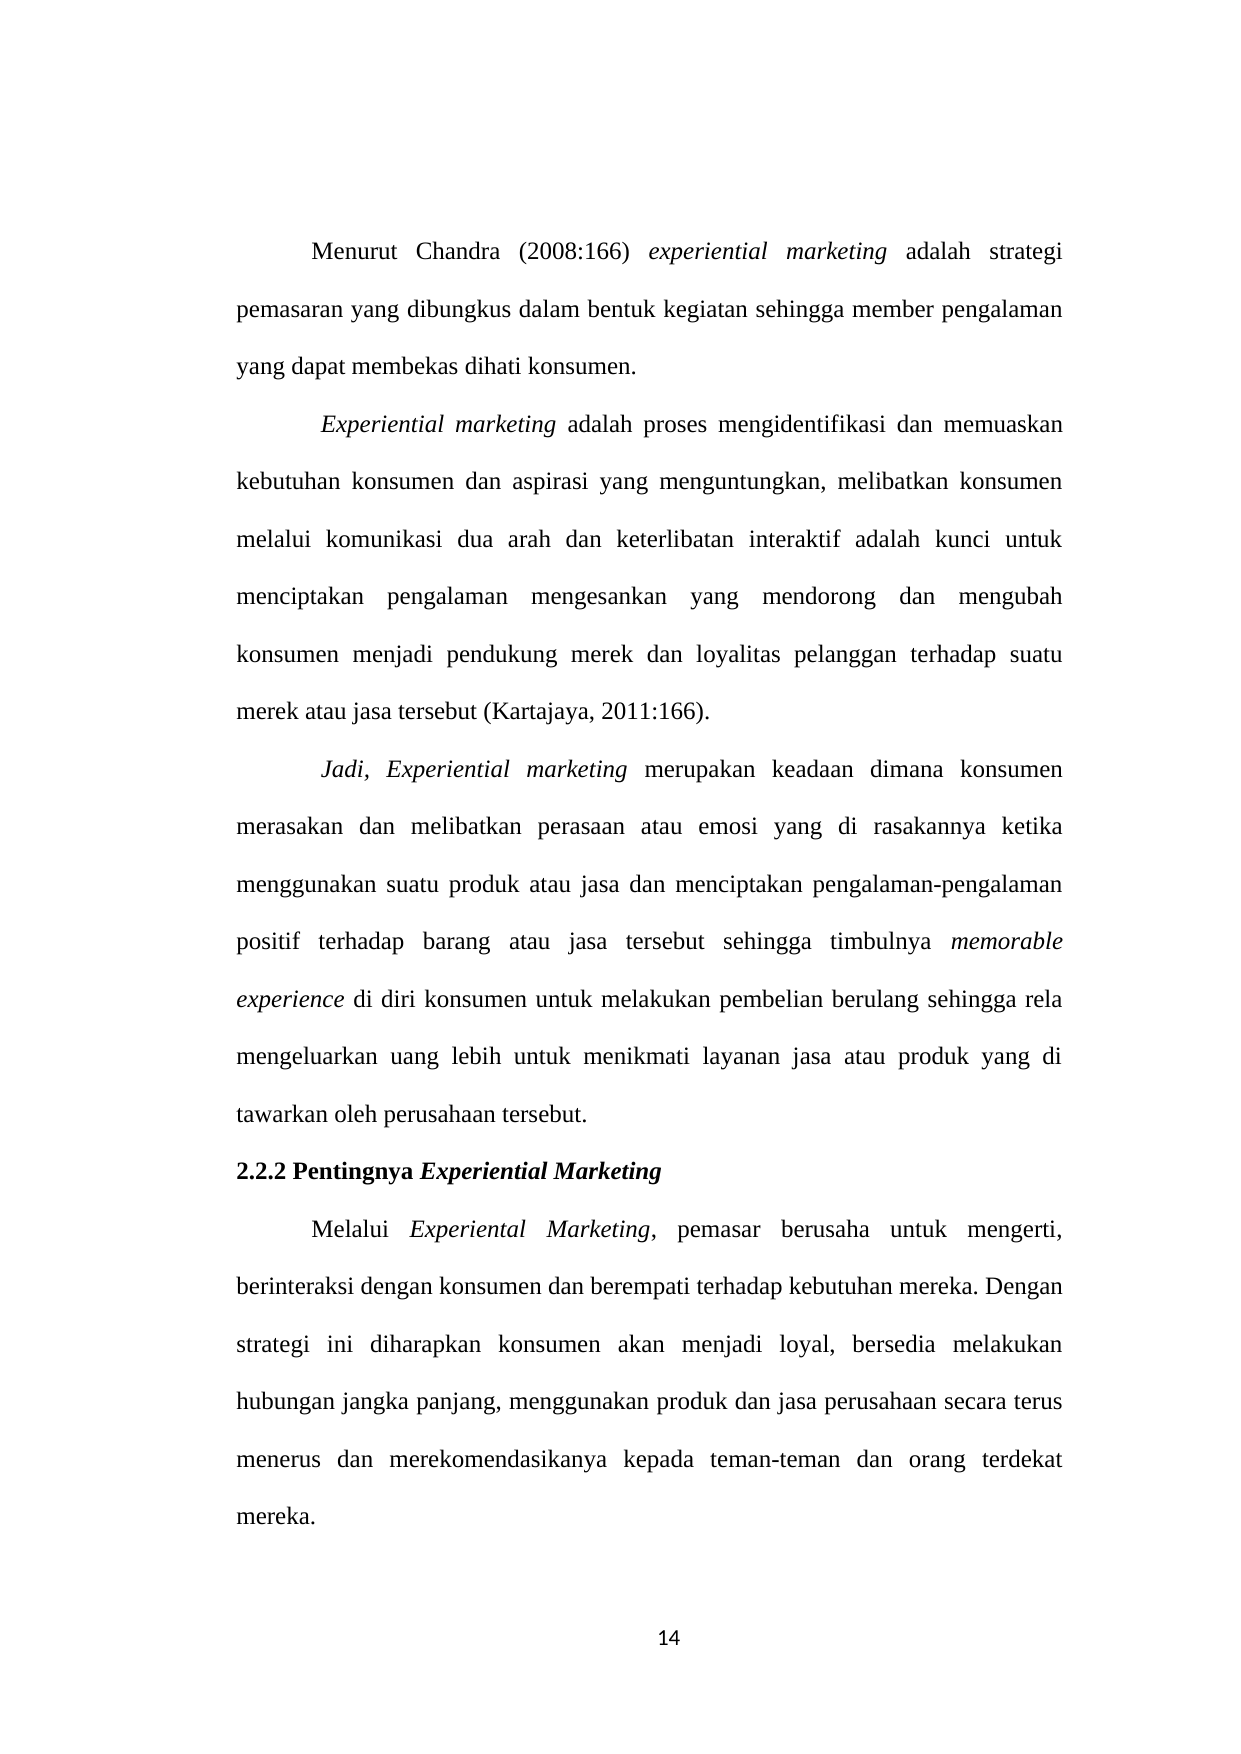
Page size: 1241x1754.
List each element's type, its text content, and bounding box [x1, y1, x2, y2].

text Melalui Experiental Marketing, pemasar berusaha untuk mengerti, berinteraksi dengan konsumen dan berempati terhadap kebutuhan mereka. Dengan strategi ini diharapkan konsumen akan menjadi loyal, bersedia melakukan hubungan jangka panjang, menggunakan produk dan jasa perusahaan secara terus menerus dan merekomendasikanya kepada teman-teman dan orang terdekat mereka. [236, 1214, 1063, 1530]
text 2.2.2 Pentingnya Experiential Marketing [236, 1156, 1063, 1185]
text Experiential marketing adalah proses mengidentifikasi dan memuaskan kebutuhan konsumen dan aspirasi yang menguntungkan, melibatkan konsumen melalui komunikasi dua arah dan keterlibatan interaktif adalah kunci untuk menciptakan pengalaman mengesankan yang mendorong dan mengubah konsumen menjadi pendukung merek dan loyalitas pelanggan terhadap suatu merek atau jasa tersebut (Kartajaya, 2011:166). [236, 409, 1063, 725]
text Jadi, Experiential marketing merupakan keadaan dimana konsumen merasakan dan melibatkan perasaan atau emosi yang di rasakannya ketika menggunakan suatu produk atau jasa dan menciptakan pengalaman-pengalaman positif terhadap barang atau jasa tersebut sehingga timbulnya memorable experience di diri konsumen untuk melakukan pembelian berulang sehingga rela mengeluarkan uang lebih untuk menikmati layanan jasa atau produk yang di tawarkan oleh perusahaan tersebut. [236, 754, 1063, 1127]
text Menurut Chandra (2008:166) experiential marketing adalah strategi pemasaran yang dibungkus dalam bentuk kegiatan sehingga member pengalaman yang dapat membekas dihati konsumen. [236, 236, 1063, 380]
